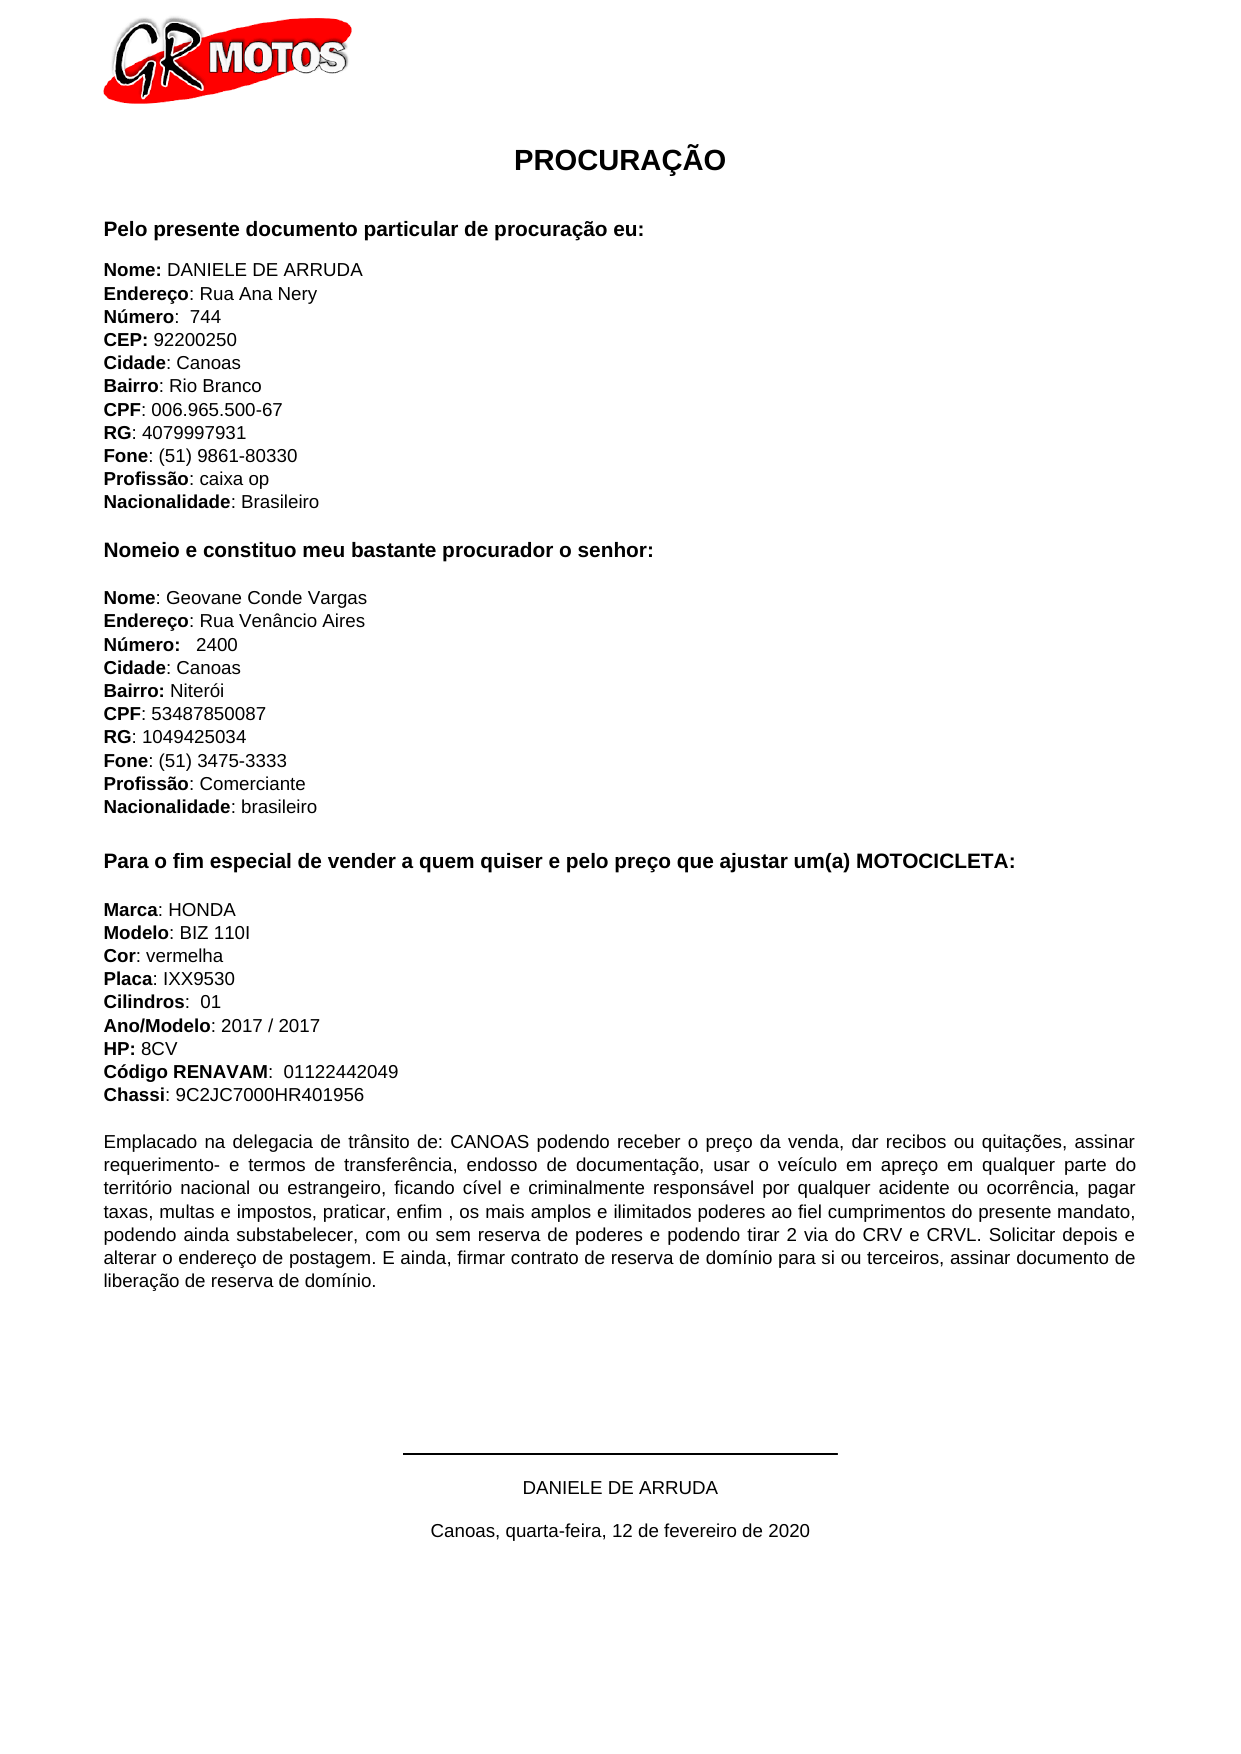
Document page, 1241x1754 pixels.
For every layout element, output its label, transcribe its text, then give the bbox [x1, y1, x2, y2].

text Número: 2400 [103, 633, 1137, 655]
text RG: 4079997931 [103, 422, 1137, 443]
text HP: 8CV [103, 1038, 1137, 1059]
text Placa: IXX9530 [103, 968, 1137, 990]
table_header DANIELE DE ARRUDA [391, 1430, 849, 1519]
text Emplacado na delegacia de trânsito de: CANOAS podendo receber o preço da venda, dar recibos ou quitações, assinar requerimento- e termos de transferência, endosso de documentação, usar o veículo em apreço em qualquer parte do território nacional ou estrangeiro, ficando cível e criminalmente responsável por qualquer acidente ou ocorrência, pagar taxas, multas e impostos, praticar, enfim , os mais amplos e ilimitados poderes ao fiel cumprimentos do presente mandato, podendo ainda substabelecer, com ou sem reserva de poderes e podendo tirar 2 via do CRV e CRVL. Solicitar depois e alterar o endereço de postagem. E ainda, firmar contrato de reserva de domínio para si ou terceiros, assinar documento de liberação de reserva de domínio. [103, 1131, 1137, 1292]
subtitle PROCURAÇÃO [103, 143, 1137, 177]
text Para o fim especial de vender a quem quiser e pelo preço que ajustar um(a) MOTOCICLETA: [103, 849, 1137, 873]
text Nacionalidade: Brasileiro [103, 491, 1137, 513]
text CPF: 006.965.500-67 [103, 398, 1137, 420]
picture [103, 0, 387, 119]
text Número: 744 [103, 306, 1137, 327]
text CEP: 92200250 [103, 329, 1137, 350]
text Marca: HONDA [103, 898, 1137, 920]
text Nomeio e constituo meu bastante procurador o senhor: [103, 538, 1137, 562]
text Cidade: Canoas [103, 352, 1137, 373]
text Chassi: 9C2JC7000HR401956 [103, 1084, 1137, 1106]
text Pelo presente documento particular de procuração eu: [103, 217, 1137, 241]
text Nome: Geovane Conde Vargas [103, 587, 1137, 608]
text Modelo: BIZ 110I [103, 922, 1137, 943]
text RG: 1049425034 [103, 726, 1137, 748]
text Bairro: Rio Branco [103, 375, 1137, 397]
text Cilindros: 01 [103, 991, 1137, 1013]
text CPF: 53487850087 [103, 703, 1137, 724]
text Ano/Modelo: 2017 / 2017 [103, 1014, 1137, 1036]
text Nome: DANIELE DE ARRUDA [103, 259, 1137, 281]
text Profissão: caixa op [103, 468, 1137, 490]
text Código RENAVAM: 01122442049 [103, 1061, 1137, 1083]
text Fone: (51) 9861-80330 [103, 445, 1137, 466]
text Bairro: Niterói [103, 680, 1137, 701]
text Fone: (51) 3475-3333 [103, 749, 1137, 771]
text Canoas, quarta-feira, 12 de fevereiro de 2020 [103, 1519, 1137, 1541]
text Cidade: Canoas [103, 657, 1137, 678]
text Nacionalidade: brasileiro [103, 796, 1137, 817]
text Profissão: Comerciante [103, 773, 1137, 794]
text Endereço: Rua Venâncio Aires [103, 610, 1137, 632]
text Endereço: Rua Ana Nery [103, 282, 1137, 304]
text Cor: vermelha [103, 945, 1137, 966]
